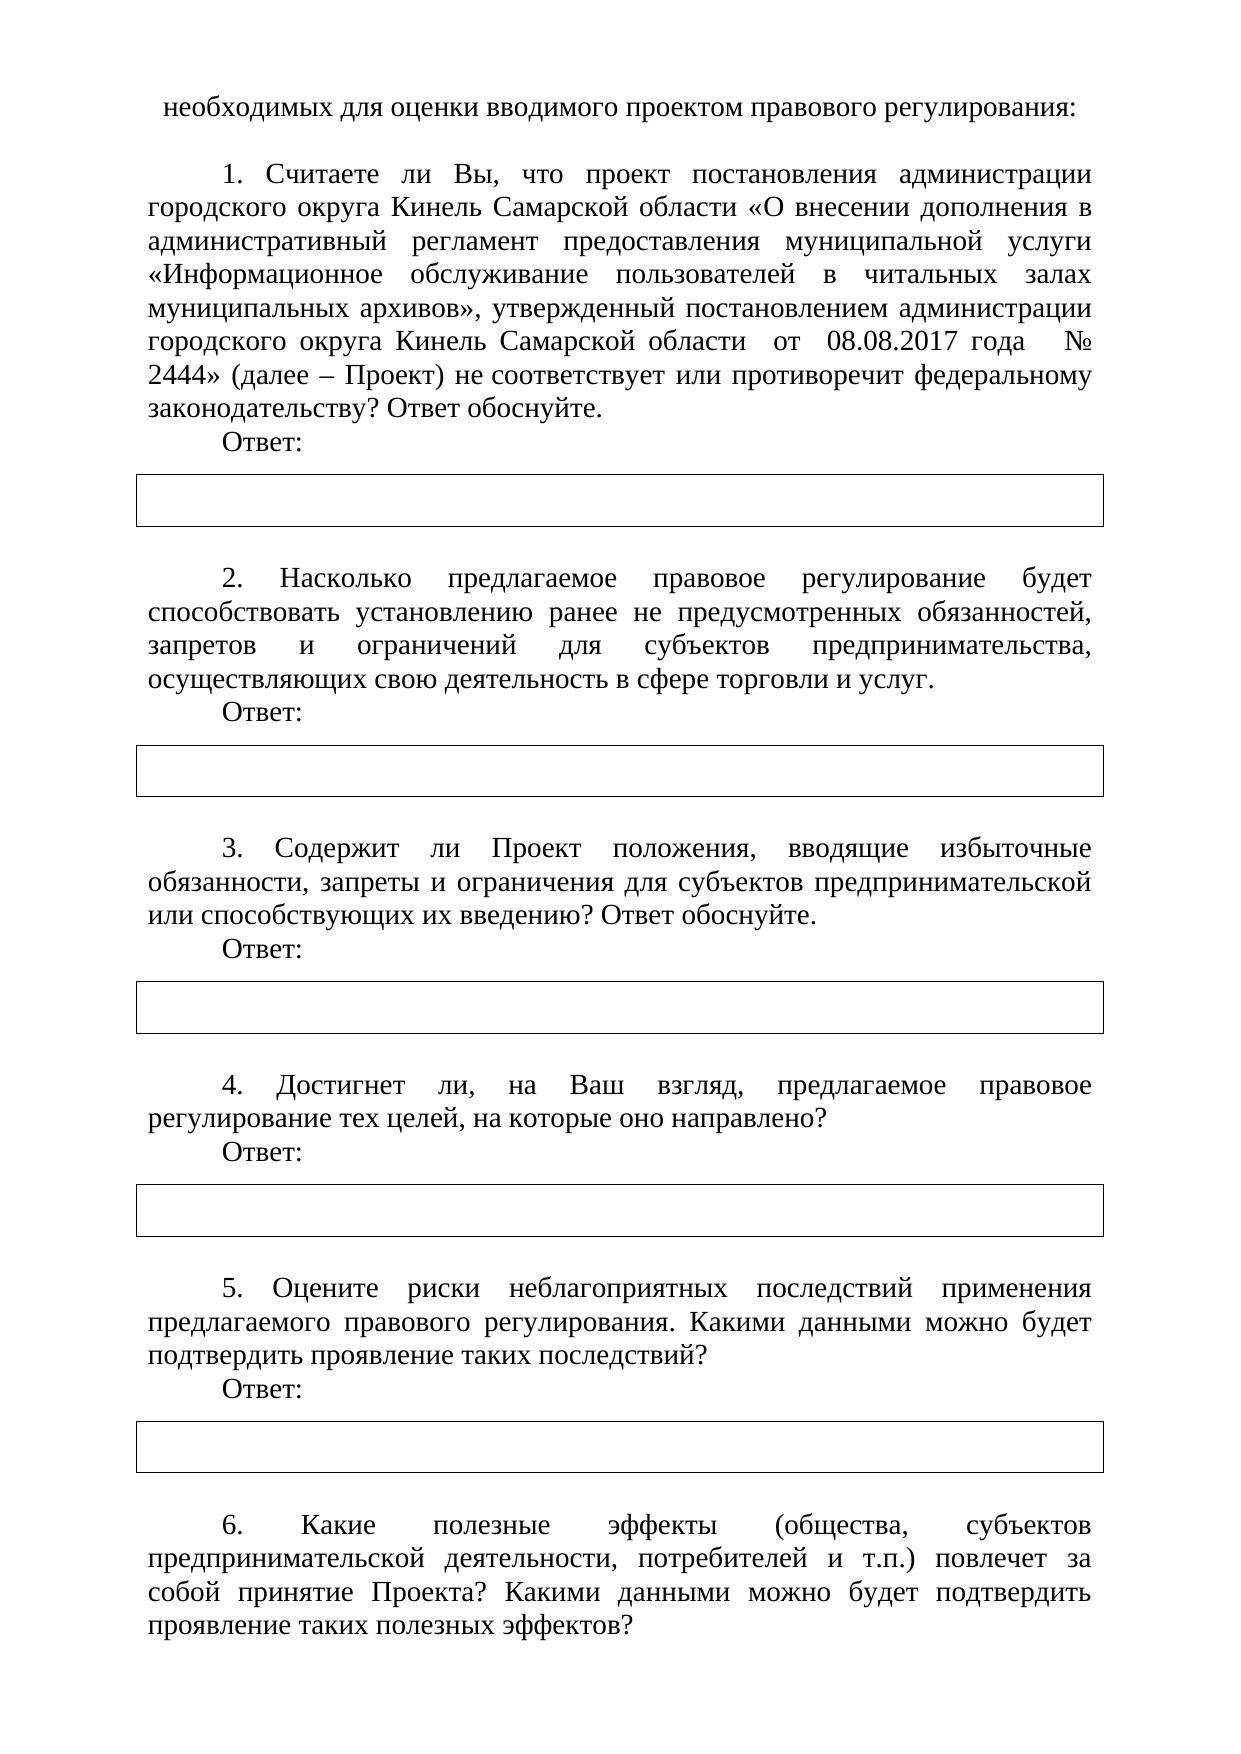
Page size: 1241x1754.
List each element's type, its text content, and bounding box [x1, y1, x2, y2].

text Ответ: [148, 694, 1092, 728]
text Ответ: [148, 424, 1092, 458]
text 3. Содержит ли Проект положения, вводящие избыточные обязанности, запреты и ограничения для субъектов предпринимательской или способствующих их введению? Ответ обоснуйте. [148, 830, 1092, 931]
text необходимых для оценки вводимого проектом правового регулирования: [148, 89, 1092, 122]
text 2. Насколько предлагаемое правовое регулирование будет способствовать установлению ранее не предусмотренных обязанностей, запретов и ограничений для субъектов предпринимательства, осуществляющих свою деятельность в сфере торговли и услуг. [148, 560, 1092, 694]
text 5. Оцените риски неблагоприятных последствий применения предлагаемого правового регулирования. Какими данными можно будет подтвердить проявление таких последствий? [148, 1270, 1092, 1371]
text 6. Какие полезные эффекты (общества, субъектов предпринимательской деятельности, потребителей и т.п.) повлечет за собой принятие Проекта? Какими данными можно будет подтвердить проявление таких полезных эффектов? [148, 1507, 1092, 1641]
text 4. Достигнет ли, на Ваш взгляд, предлагаемое правовое регулирование тех целей, на которые оно направлено? [148, 1067, 1092, 1134]
text 1. Считаете ли Вы, что проект постановления администрации городского округа Кинель Самарской области «О внесении дополнения в административный регламент предоставления муниципальной услуги «Информационное обслуживание пользователей в читальных залах муниципальных архивов», утвержденный постановлением администрации городского округа Кинель Самарской области от 08.08.2017 года № 2444» (далее – Проект) не соответствует или противоречит федеральному законодательству? Ответ обоснуйте. [148, 156, 1092, 424]
table_header [137, 746, 1103, 796]
table_header [137, 1422, 1103, 1472]
table_header [137, 982, 1103, 1032]
text Ответ: [148, 1134, 1092, 1168]
table_header [137, 475, 1103, 526]
table_header [137, 1185, 1103, 1236]
text Ответ: [148, 931, 1092, 964]
text Ответ: [148, 1371, 1092, 1404]
